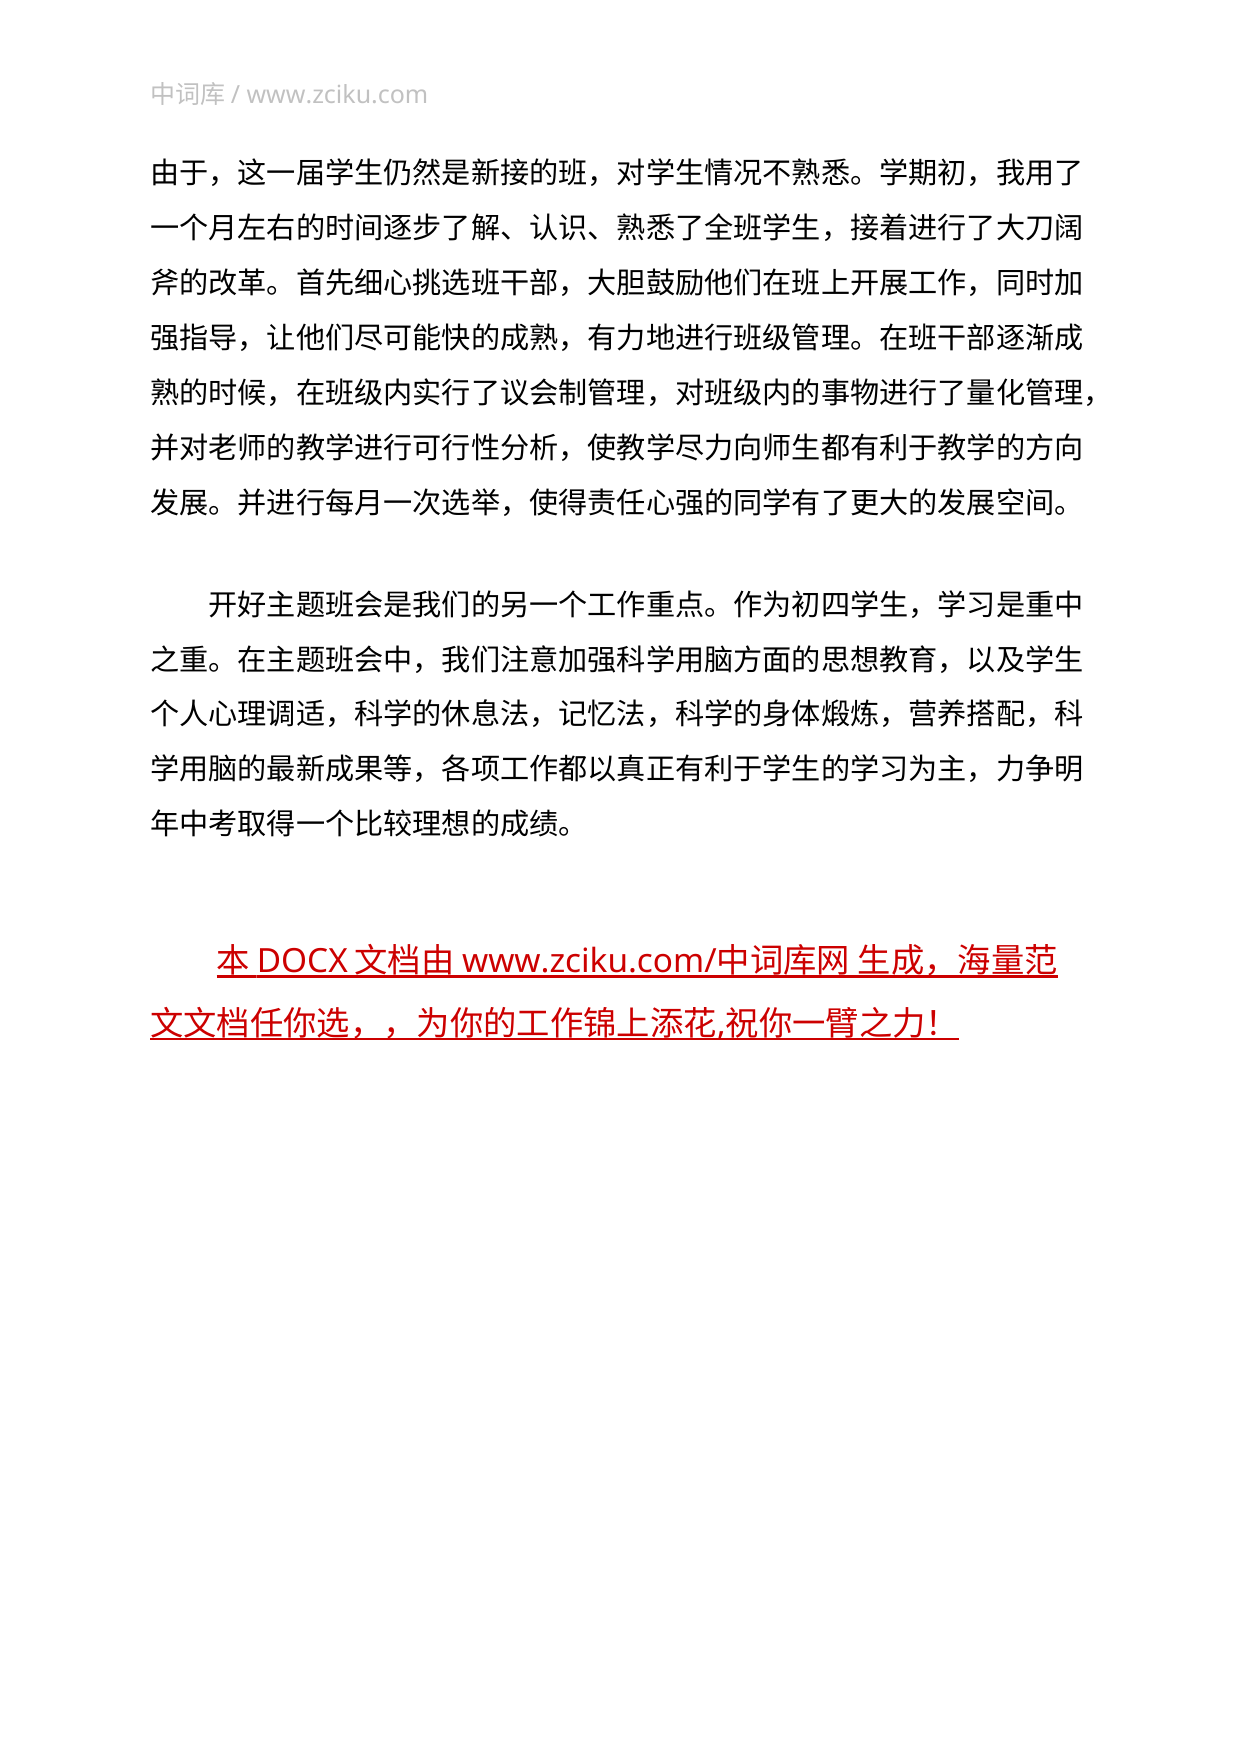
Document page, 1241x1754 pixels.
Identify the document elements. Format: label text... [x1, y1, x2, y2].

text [150, 150, 1090, 522]
text 本DOCX文档由 www.zciku.com/中词库网 生成，海量范文文档任你选，，为你的工作锦上添花,祝你一臂之力！ [150, 934, 1090, 1045]
text 开好主题班会是我们的另一个工作重点。作为初四学生，学习是重中之重。在主题班会中，我们注意加强科学用脑方面的思想教育，以及学生个人心理调适，科学的休息法，记忆法，科学的身体煅炼，营养搭配，科学用脑的最新成果等，各项工作都以真正有利于学生的学习为主，力争明年中考取得一个比较理想的成绩。 [150, 581, 1090, 843]
